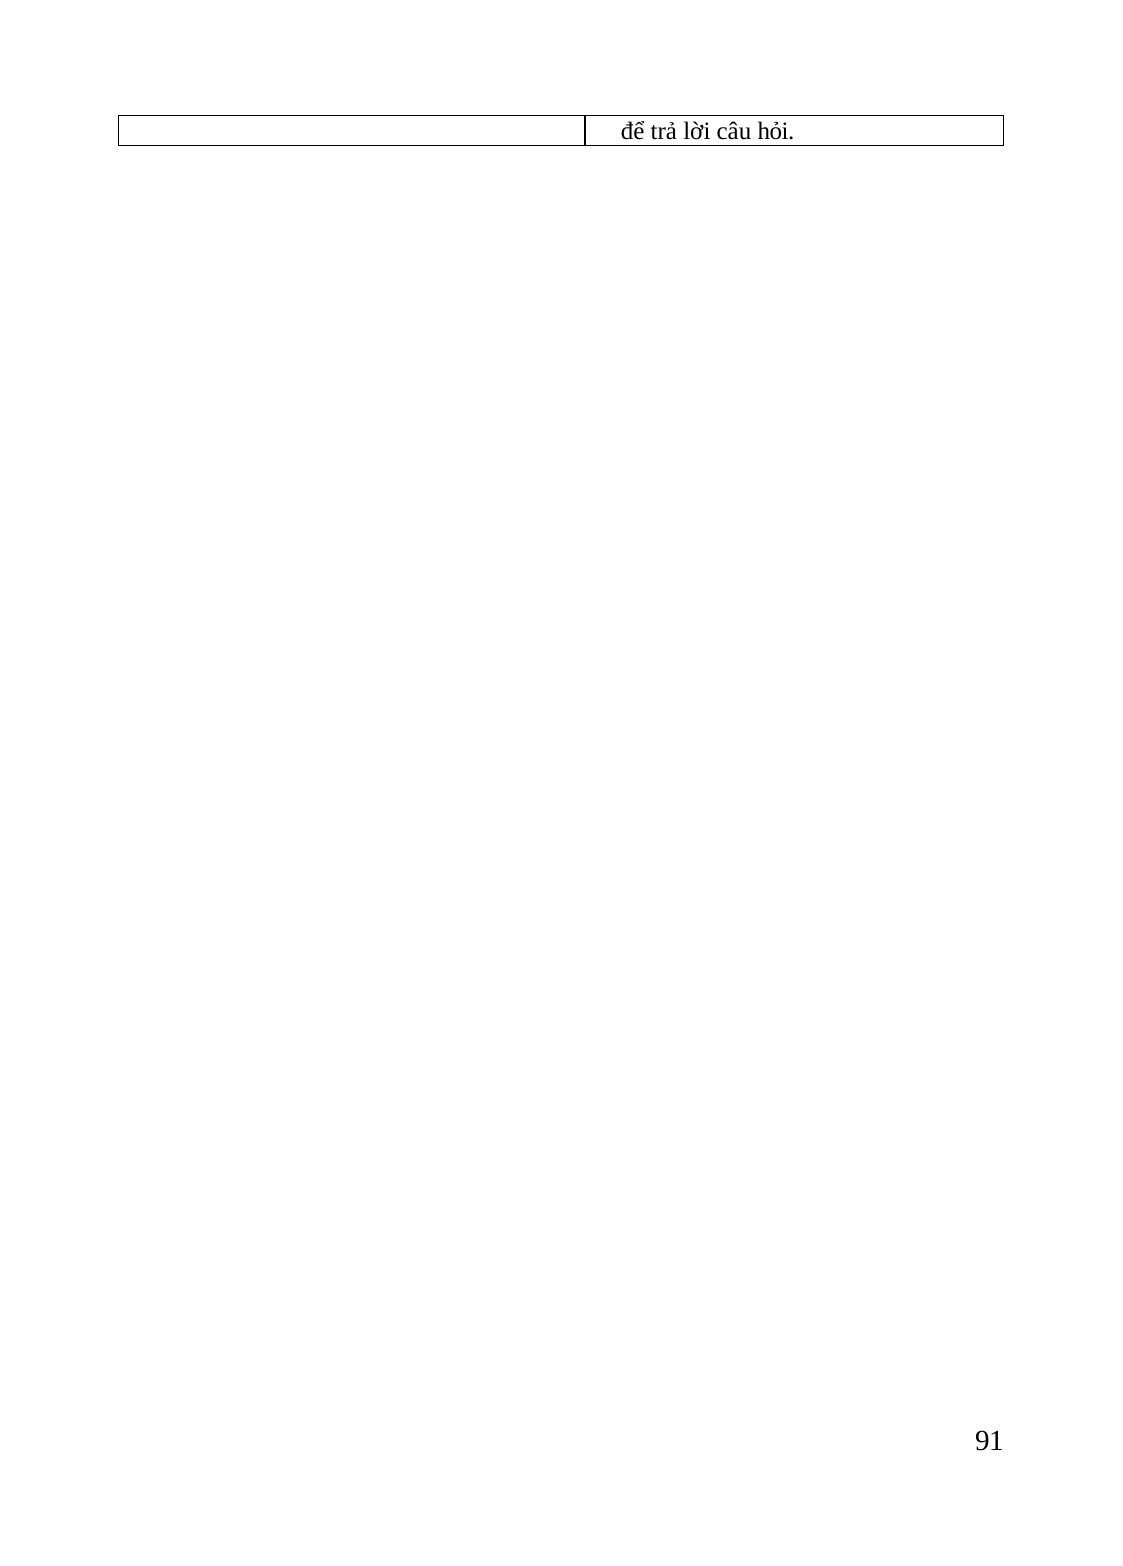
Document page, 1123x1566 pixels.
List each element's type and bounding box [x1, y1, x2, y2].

table_cell [586, 116, 1003, 144]
table_cell [119, 116, 584, 144]
